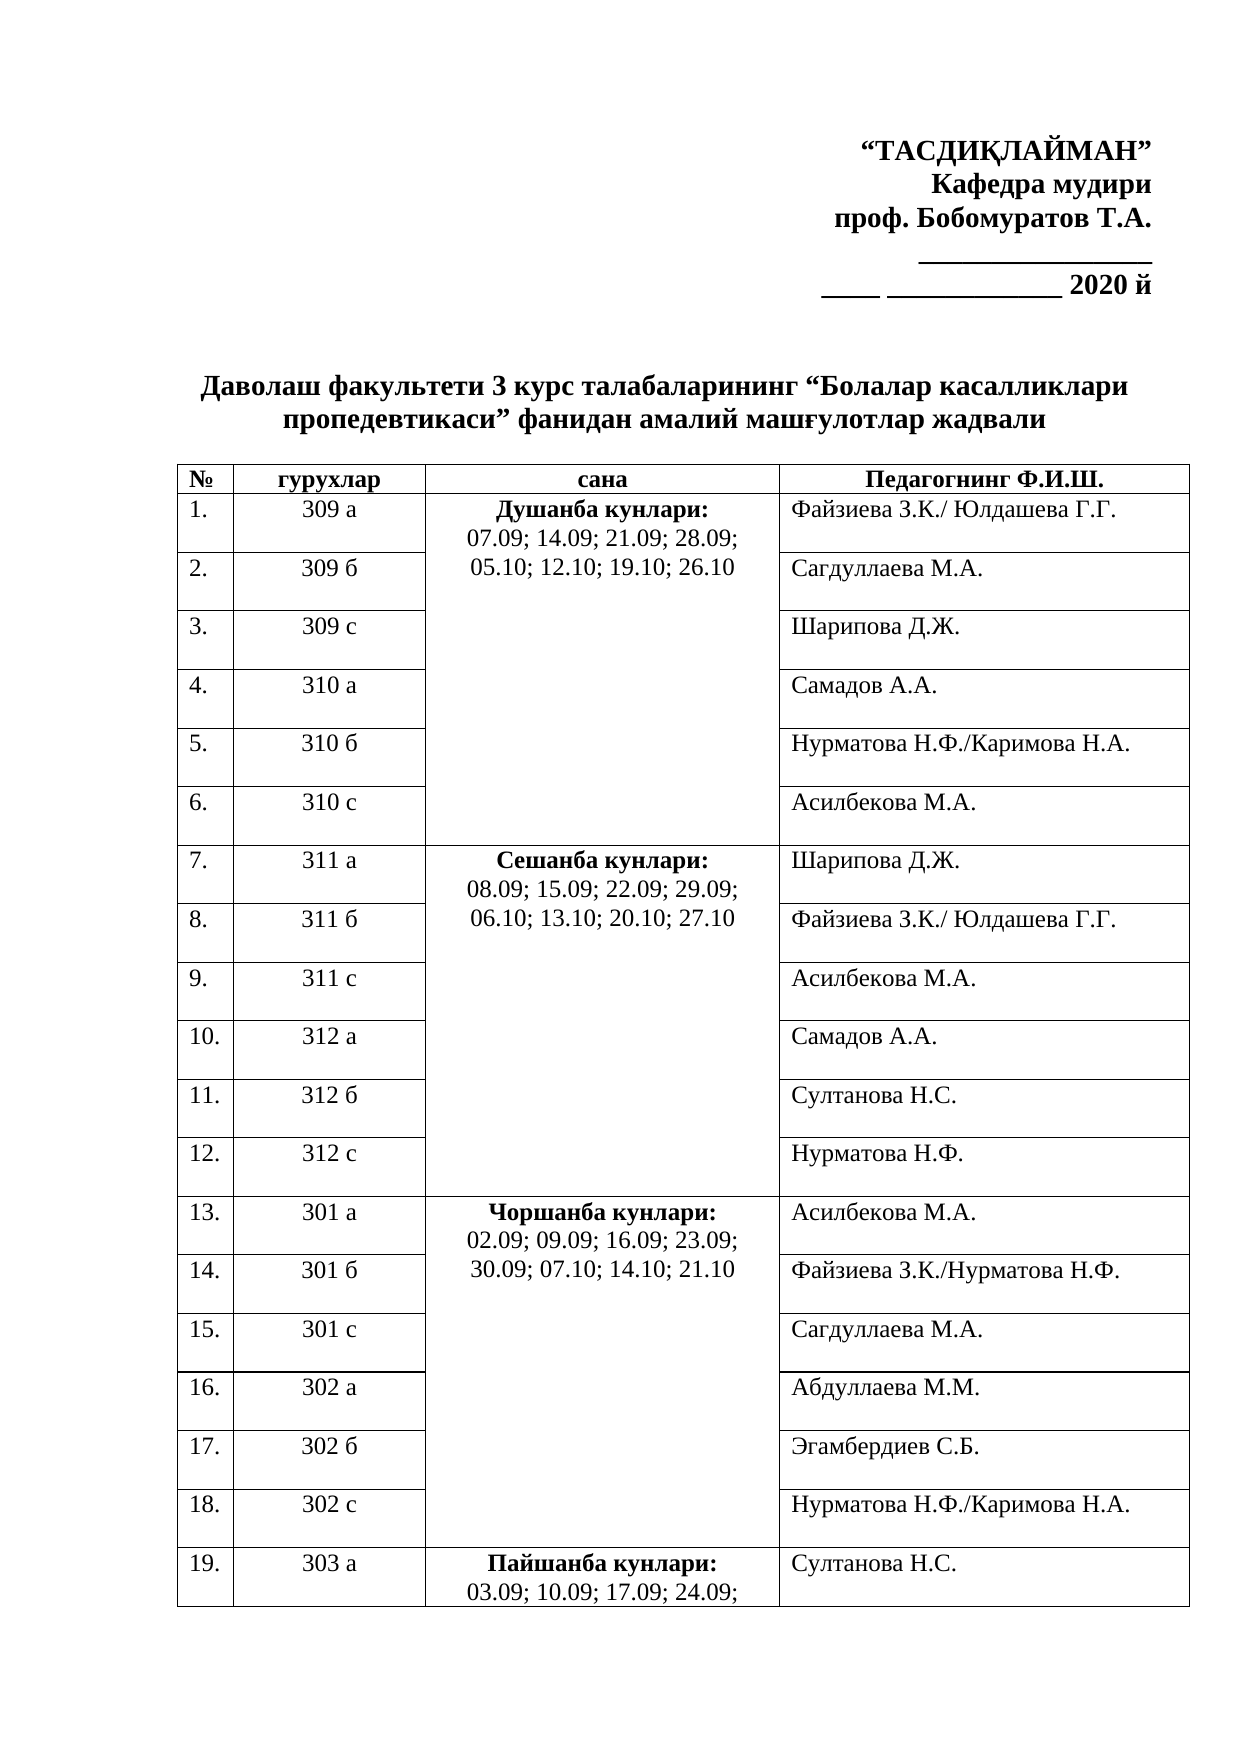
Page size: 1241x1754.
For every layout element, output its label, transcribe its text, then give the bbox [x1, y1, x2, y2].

table_cell [178, 1021, 233, 1079]
table_cell Сагдуллаева М.А. [780, 553, 1189, 610]
table_cell 309 б [234, 553, 425, 610]
table_cell [178, 787, 233, 844]
table_cell Султанова Н.С. [780, 1080, 1189, 1137]
table_cell 301 а [234, 1197, 425, 1254]
table_cell [178, 904, 233, 962]
table_header гурухлар [234, 465, 425, 493]
table_cell Сешанба кунлари: 08.09; 15.09; 22.09; 29.09; 06.10; 13.10; 20.10; 27.10 [426, 846, 779, 1196]
table_cell Самадов А.А. [780, 670, 1189, 727]
table_cell Асилбекова М.А. [780, 787, 1189, 844]
table_cell 312 а [234, 1021, 425, 1079]
table_cell [178, 729, 233, 786]
table_cell 302 а [234, 1373, 425, 1430]
table_cell [178, 1080, 233, 1137]
table_cell [178, 846, 233, 903]
text Кафедра мудири [177, 166, 1152, 200]
table_cell 302 с [234, 1490, 425, 1547]
table_cell Душанба кунлари: 07.09; 14.09; 21.09; 28.09; 05.10; 12.10; 19.10; 26.10 [426, 494, 779, 844]
table_cell 301 с [234, 1314, 425, 1371]
text проф. Бобомуратов Т.А. [177, 200, 1152, 233]
table_cell [178, 1490, 233, 1547]
table_cell Асилбекова М.А. [780, 963, 1189, 1020]
table_cell 312 с [234, 1138, 425, 1196]
table_header сана [426, 465, 779, 493]
table_cell 310 с [234, 787, 425, 844]
table_cell 312 б [234, 1080, 425, 1137]
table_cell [426, 1548, 779, 1606]
table_cell 311 б [234, 904, 425, 962]
table_cell Нурматова Н.Ф./Каримова Н.А. [780, 1490, 1189, 1547]
table_cell 311 а [234, 846, 425, 903]
table_header Педагогнинг Ф.И.Ш. [780, 465, 1189, 493]
table_cell 303 а [234, 1548, 425, 1606]
table_cell Сагдуллаева М.А. [780, 1314, 1189, 1371]
table_cell Асилбекова М.А. [780, 1197, 1189, 1254]
table_cell [178, 963, 233, 1020]
table_cell Самадов А.А. [780, 1021, 1189, 1079]
table_cell Султанова Н.С. [780, 1548, 1189, 1606]
table_cell [178, 553, 233, 610]
table_cell [178, 1373, 233, 1430]
table_cell 310 а [234, 670, 425, 727]
table_cell [178, 1255, 233, 1313]
table_cell 309 с [234, 611, 425, 669]
table_cell Нурматова Н.Ф./Каримова Н.А. [780, 729, 1189, 786]
table_cell [178, 1431, 233, 1488]
table_cell Файзиева З.К./Нурматова Н.Ф. [780, 1255, 1189, 1313]
table_cell Нурматова Н.Ф. [780, 1138, 1189, 1196]
table_cell 311 с [234, 963, 425, 1020]
table_cell Абдуллаева М.М. [780, 1373, 1189, 1430]
table_cell [178, 1548, 233, 1606]
table_cell 302 б [234, 1431, 425, 1488]
table_cell Файзиева З.К./ Юлдашева Г.Г. [780, 494, 1189, 552]
table_cell Шарипова Д.Ж. [780, 611, 1189, 669]
table_cell [178, 1314, 233, 1371]
table_cell [178, 494, 233, 552]
table_header № [178, 465, 233, 493]
table_cell [178, 670, 233, 727]
table_cell 309 а [234, 494, 425, 552]
text ________________ [177, 233, 1152, 267]
table_cell [178, 1138, 233, 1196]
table_cell Файзиева З.К./ Юлдашева Г.Г. [780, 904, 1189, 962]
text Даволаш факультети 3 курс талабаларининг “Болалар касалликлари пропедевтикаси” фанидан амалий машғулотлар жадвали [177, 368, 1152, 435]
table_cell Эгамбердиев С.Б. [780, 1431, 1189, 1488]
table_cell [178, 1197, 233, 1254]
text ____ ____________ 2020 й [177, 267, 1152, 301]
table_cell [178, 611, 233, 669]
table_cell 310 б [234, 729, 425, 786]
text “ТАСДИҚЛАЙМАН” [177, 133, 1152, 166]
table_cell Шарипова Д.Ж. [780, 846, 1189, 903]
table_cell Чоршанба кунлари: 02.09; 09.09; 16.09; 23.09; 30.09; 07.10; 14.10; 21.10 [426, 1197, 779, 1547]
table_cell 301 б [234, 1255, 425, 1313]
